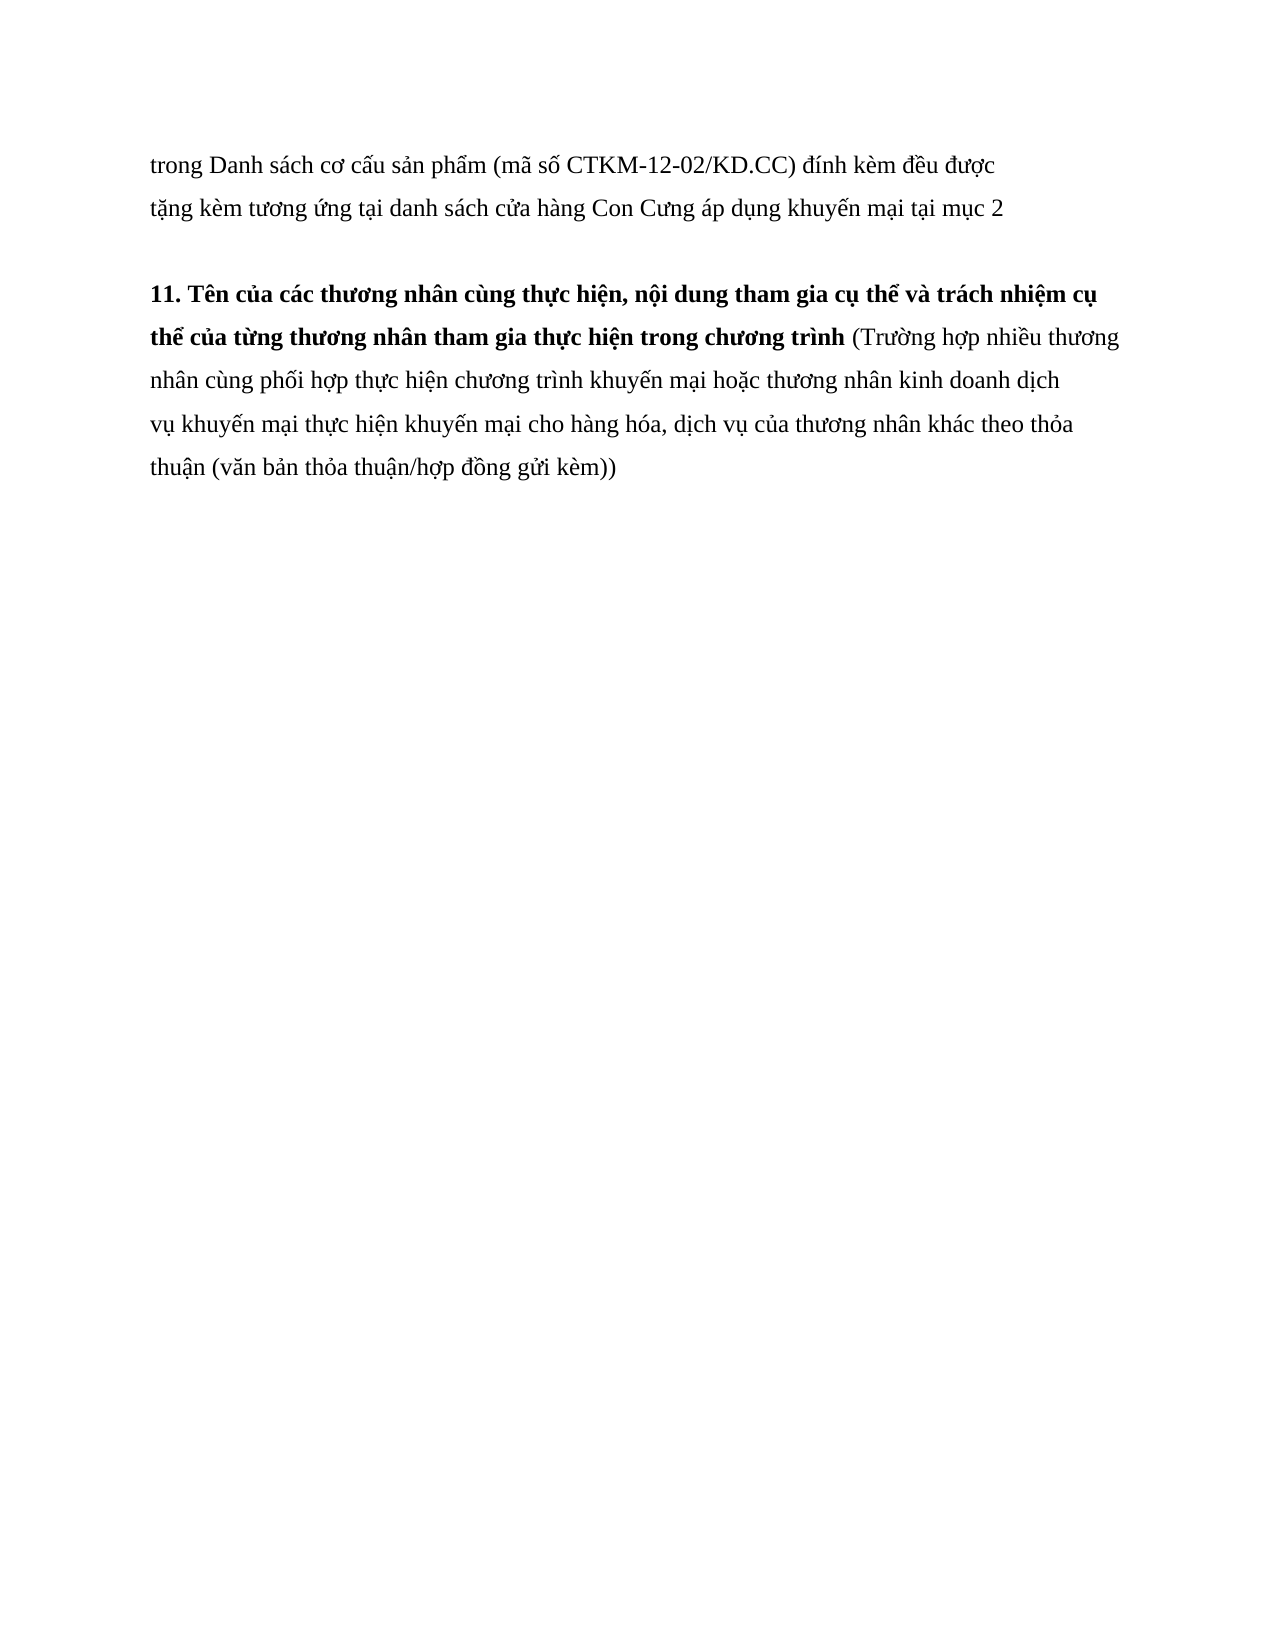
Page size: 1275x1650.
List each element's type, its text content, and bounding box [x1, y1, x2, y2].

text trong Danh sách cơ cấu sản phẩm (mã số CTKM-12-02/KD.CC) đính kèm đều được [150, 150, 1125, 179]
text thuận (văn bản thỏa thuận/hợp đồng gửi kèm)) [150, 452, 1125, 481]
text nhân cùng phối hợp thực hiện chương trình khuyến mại hoặc thương nhân kinh doanh dịch [150, 366, 1125, 394]
text tặng kèm tương ứng tại danh sách cửa hàng Con Cưng áp dụng khuyến mại tại mục 2 [150, 193, 1125, 222]
text vụ khuyến mại thực hiện khuyến mại cho hàng hóa, dịch vụ của thương nhân khác theo thỏa [150, 409, 1125, 437]
text 11. Tên của các thương nhân cùng thực hiện, nội dung tham gia cụ thể và trách nhiệm cụ thể của từng thương nhân tham gia thực hiện trong chương trình (Trường hợp nhiều thương [150, 279, 1125, 351]
